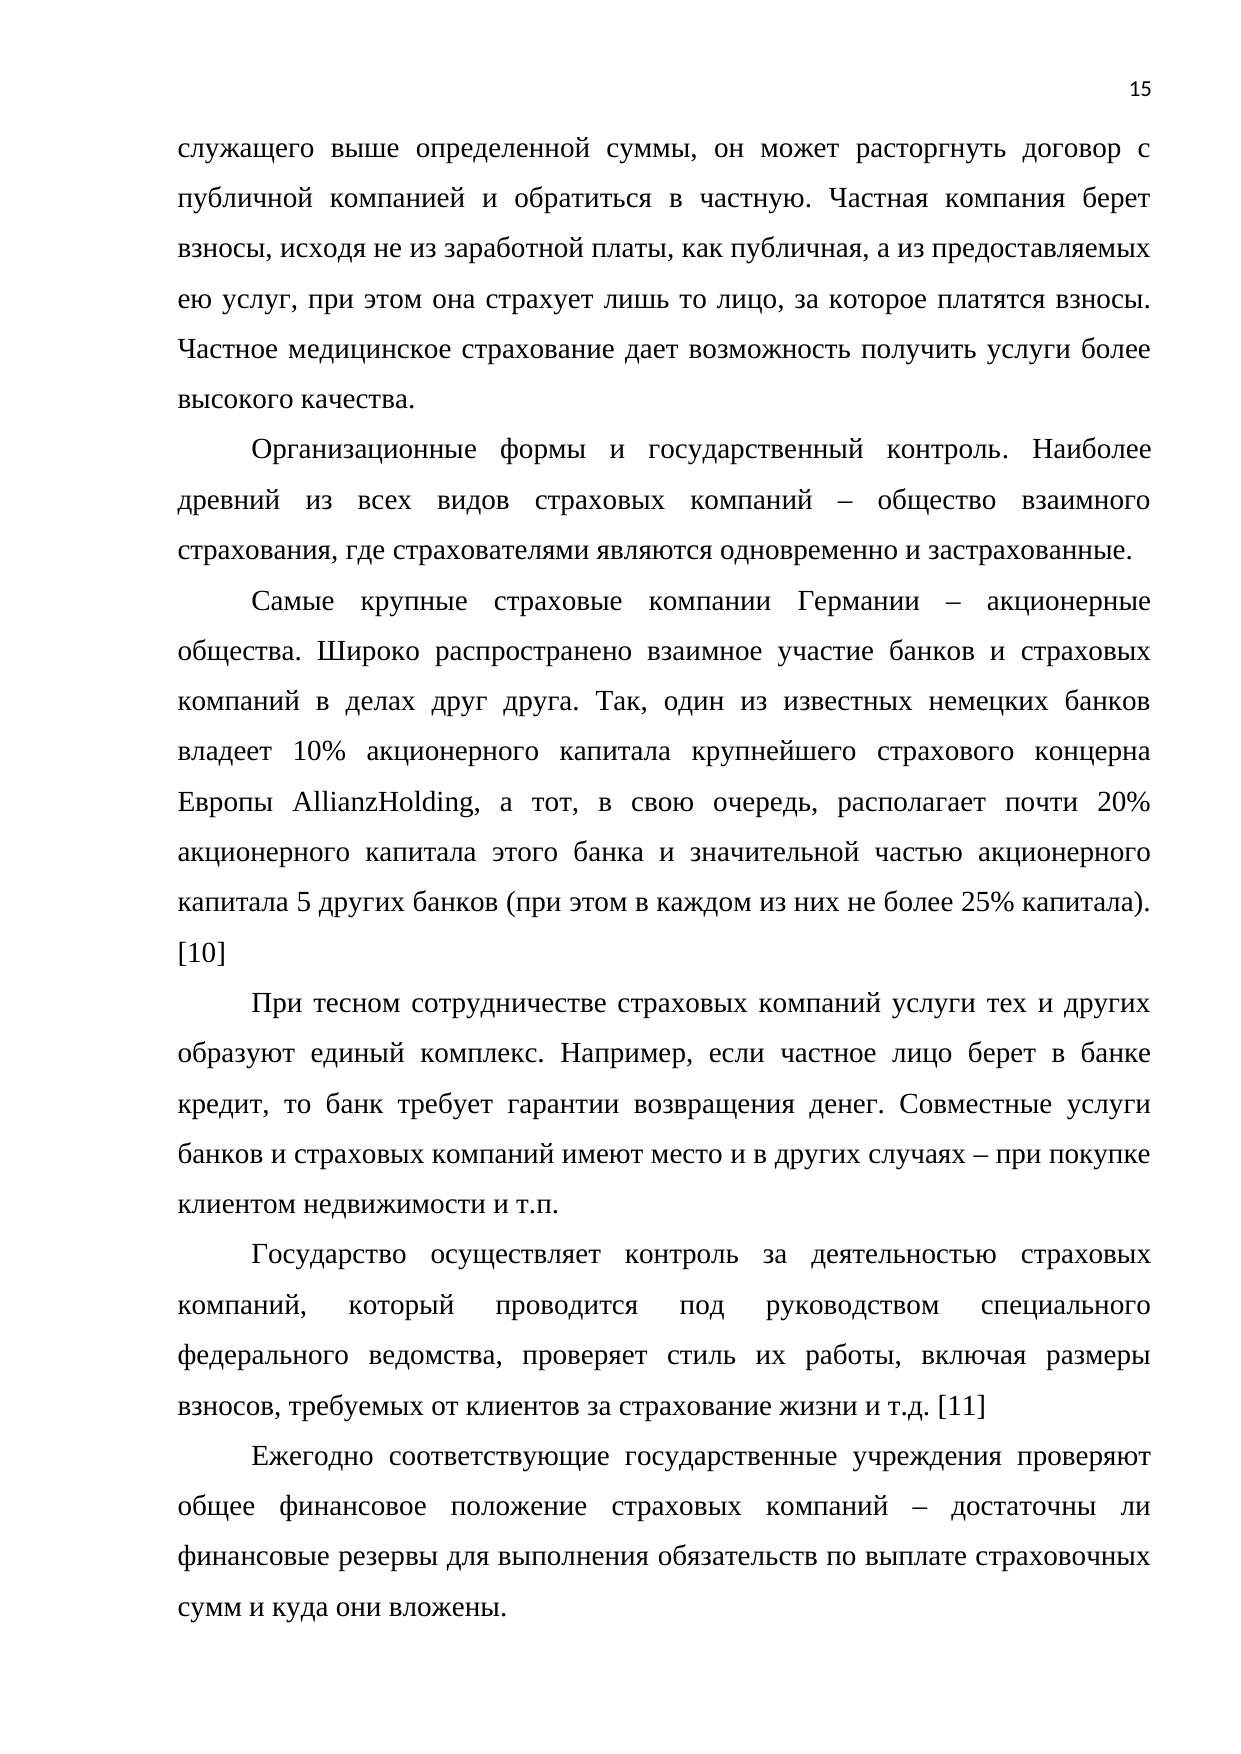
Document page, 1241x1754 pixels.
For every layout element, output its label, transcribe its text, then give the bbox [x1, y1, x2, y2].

text При тесном сотрудничестве страховых компаний услуги тех и других образуют единый комплекс. Например, если частное лицо берет в банке кредит, то банк требует гарантии возвращения денег. Совместные услуги банков и страховых компаний имеют место и в других случаях – при покупке клиентом недвижимости и т.п. [177, 985, 1152, 1220]
text Государство осуществляет контроль за деятельностью страховых компаний, который проводится под руководством специального федерального ведомства, проверяет стиль их работы, включая размеры взносов, требуемых от клиентов за страхование жизни и т.д. [11] [177, 1237, 1152, 1421]
text Организационные формы и государственный контроль. Наиболее древний из всех видов страховых компаний – общество взаимного страхования, где страхователями являются одновременно и застрахованные. [177, 432, 1152, 566]
text Ежегодно соответствующие государственные учреждения проверяют общее финансовое положение страховых компаний – достаточны ли финансовые резервы для выполнения обязательств по выплате страховочных сумм и куда они вложены. [177, 1438, 1152, 1622]
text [177, 130, 1152, 415]
text Самые крупные страховые компании Германии – акционерные общества. Широко распространено взаимное участие банков и страховых компаний в делах друг друга. Так, один из известных немецких банков владеет 10% акционерного капитала крупнейшего страхового концерна Европы AllianzHolding, а тот, в свою очередь, располагает почти 20% акционерного капитала этого банка и значительной частью акционерного капитала 5 других банков (при этом в каждом из них не более 25% капитала). [10] [177, 583, 1152, 968]
